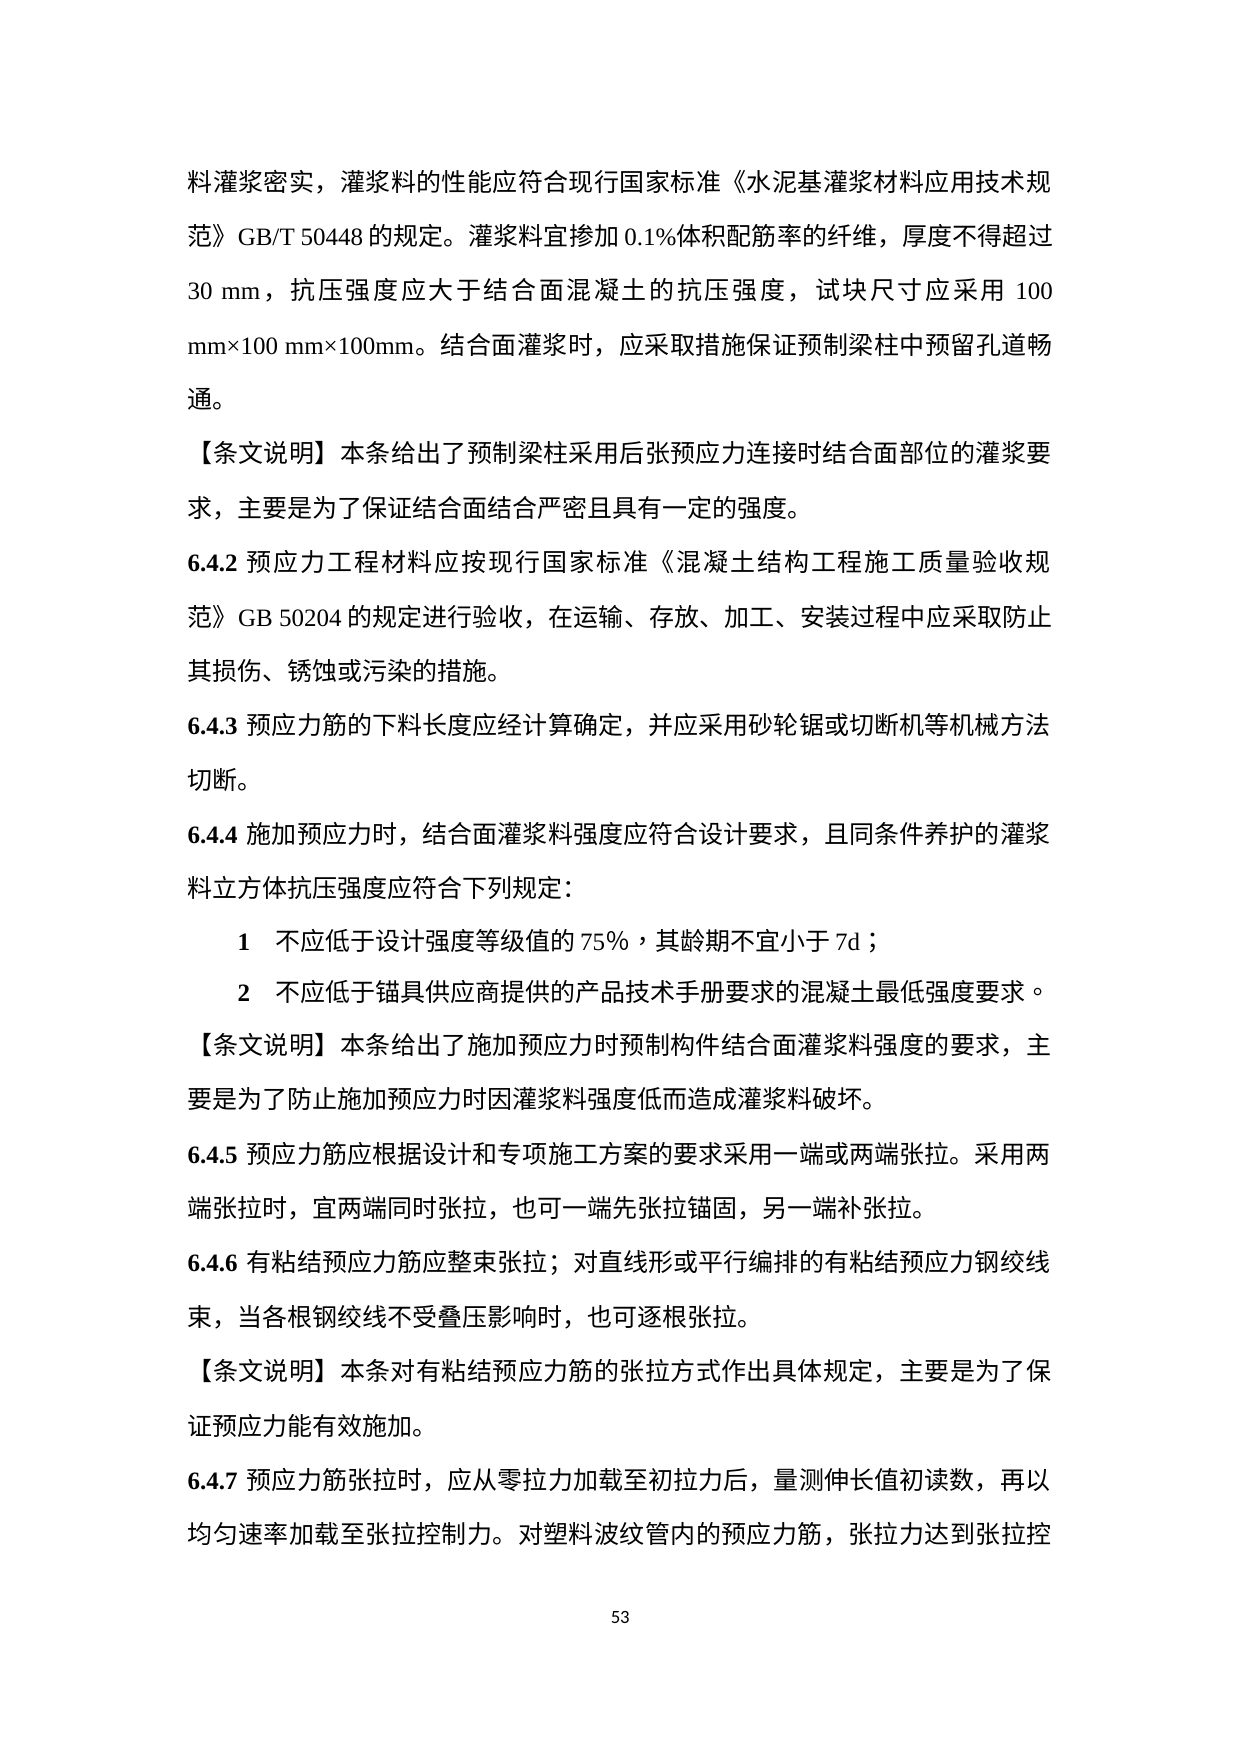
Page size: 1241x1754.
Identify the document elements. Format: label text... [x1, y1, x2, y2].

list 施加预应力时，结合面灌浆料强度应符合设计要求，且同条件养护的灌浆料立方体抗压强度应符合下列规定： [187, 814, 1053, 905]
list 不应低于锚具供应商提供的产品技术手册要求的混凝土最低强度要求。 [187, 974, 1053, 1008]
list 有粘结预应力筋应整束张拉；对直线形或平行编排的有粘结预应力钢绞线束，当各根钢绞线不受叠压影响时，也可逐根张拉。 [187, 1243, 1053, 1333]
list 不应低于设计强度等级值的75％，其龄期不宜小于7d； [187, 923, 1053, 957]
list 预应力工程材料应按现行国家标准《混凝土结构工程施工质量验收规范》GB 50204的规定进行验收，在运输、存放、加工、安装过程中应采取防止其损伤、锈蚀或污染的措施。 [187, 543, 1053, 688]
list 预应力筋应根据设计和专项施工方案的要求采用一端或两端张拉。采用两端张拉时，宜两端同时张拉，也可一端先张拉锚固，另一端补张拉。 [187, 1134, 1053, 1225]
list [187, 1460, 1053, 1551]
text 【条文说明】本条给出了施加预应力时预制构件结合面灌浆料强度的要求，主要是为了防止施加预应力时因灌浆料强度低而造成灌浆料破坏。 [187, 1025, 1053, 1116]
text 【条文说明】本条给出了预制梁柱采用后张预应力连接时结合面部位的灌浆要求，主要是为了保证结合面结合严密且具有一定的强度。 [187, 434, 1053, 524]
list 预应力筋的下料长度应经计算确定，并应采用砂轮锯或切断机等机械方法切断。 [187, 706, 1053, 796]
text 【条文说明】本条对有粘结预应力筋的张拉方式作出具体规定，主要是为了保证预应力能有效施加。 [187, 1352, 1053, 1442]
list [187, 162, 1053, 416]
